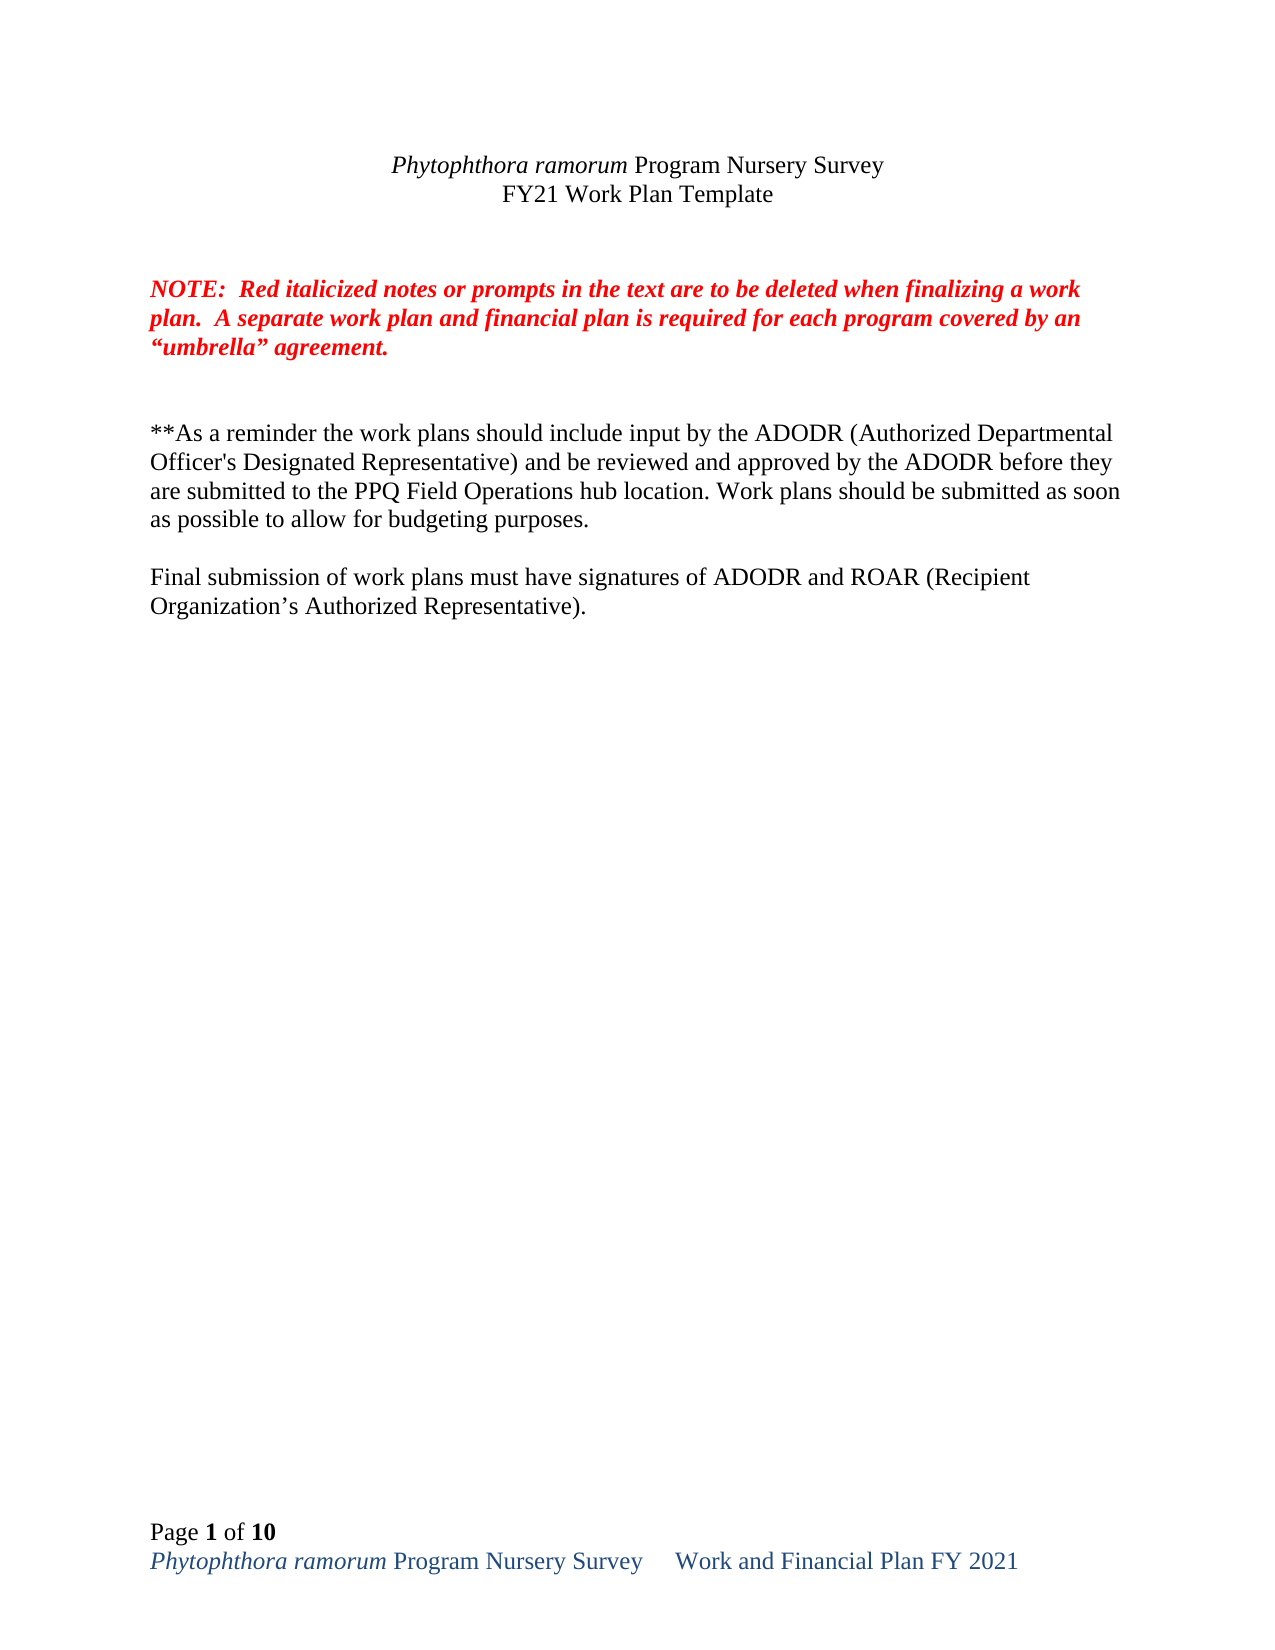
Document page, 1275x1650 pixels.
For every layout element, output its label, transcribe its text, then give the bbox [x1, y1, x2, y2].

text **As a reminder the work plans should include input by the ADODR (Authorized Departmental Officer's Designated Representative) and be reviewed and approved by the ADODR before they are submitted to the PPQ Field Operations hub location. Work plans should be submitted as soon as possible to allow for budgeting purposes. [150, 418, 1125, 533]
text FY21 Work Plan Template [150, 179, 1125, 207]
text NOTE: Red italicized notes or prompts in the text are to be deleted when finalizing a work plan. A separate work plan and financial plan is required for each program covered by an “umbrella” agreement. [150, 274, 1125, 361]
text Final submission of work plans must have signatures of ADODR and ROAR (Recipient Organization’s Authorized Representative). [150, 562, 1125, 619]
text Phytophthora ramorum Program Nursery Survey [150, 150, 1125, 179]
